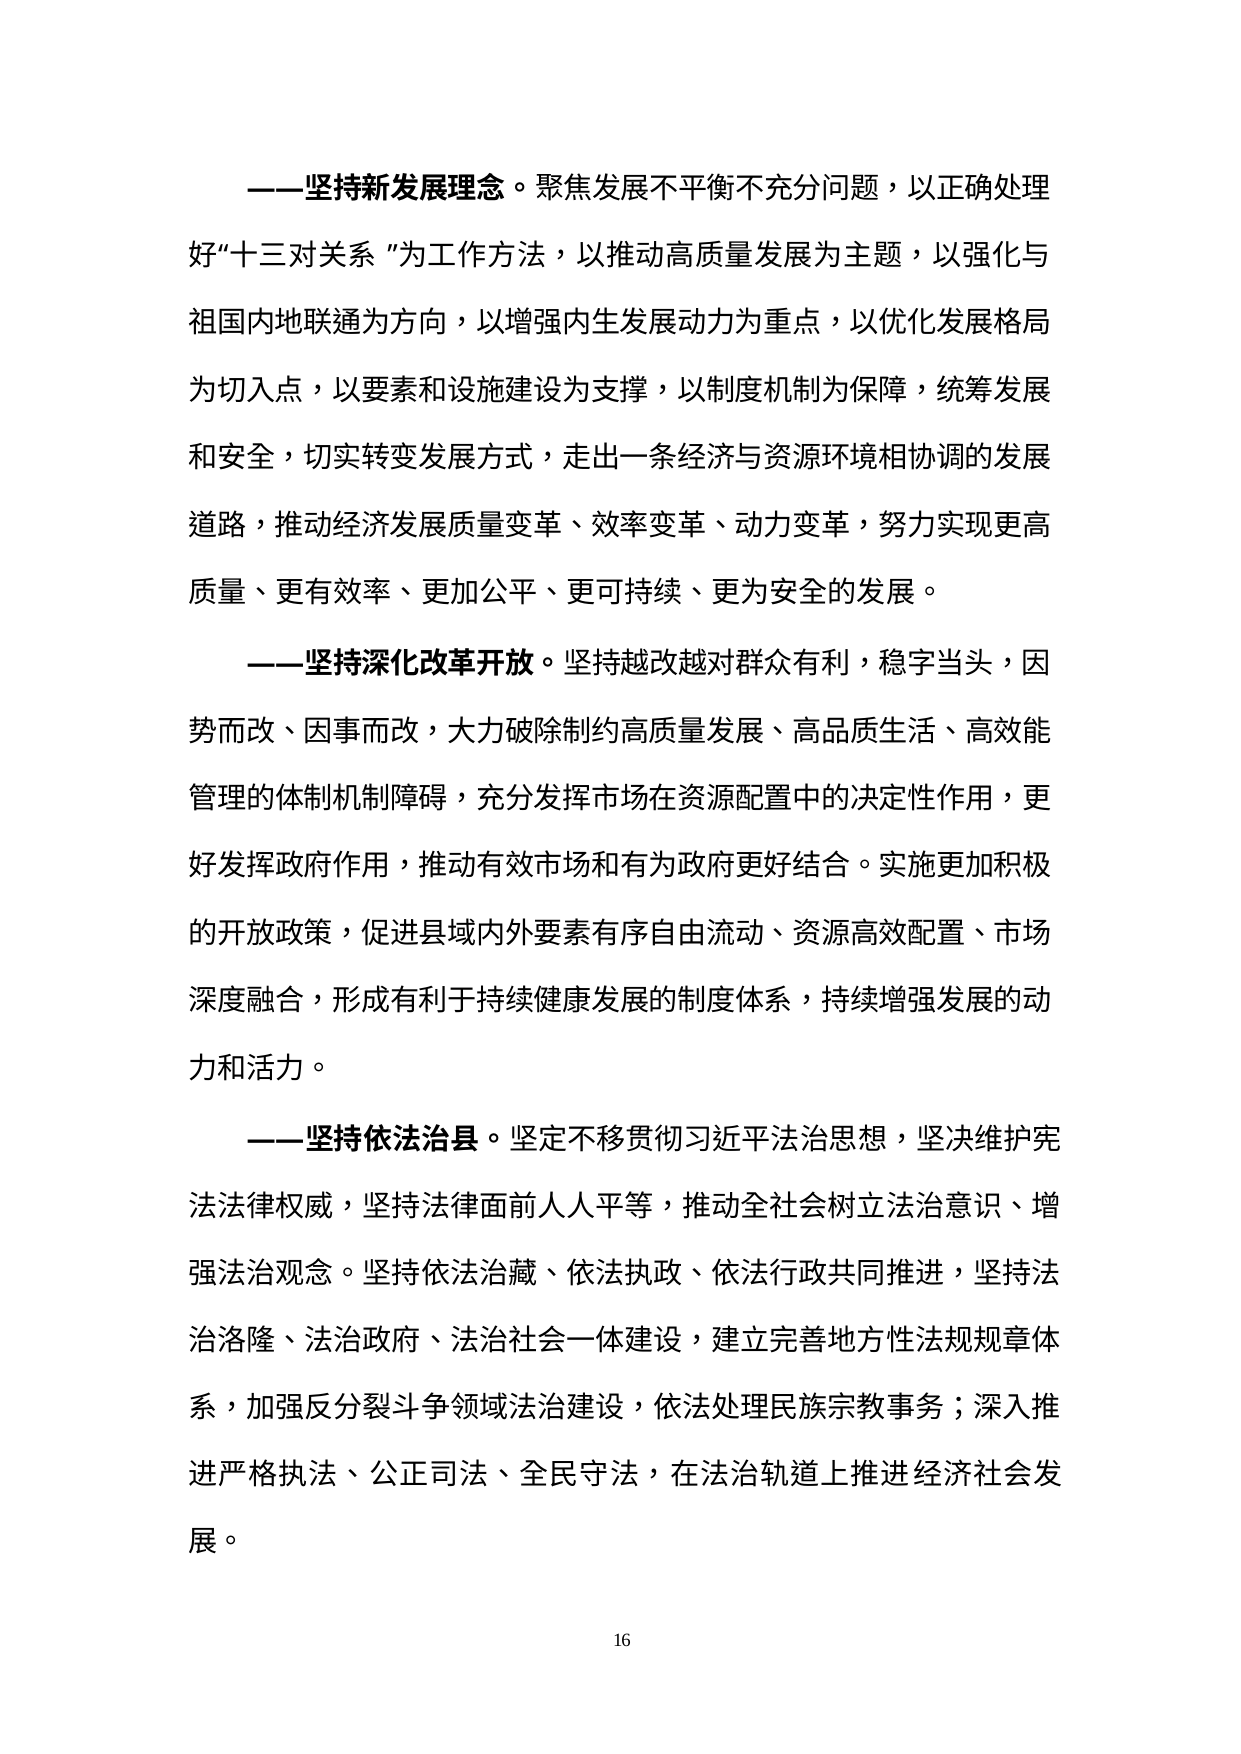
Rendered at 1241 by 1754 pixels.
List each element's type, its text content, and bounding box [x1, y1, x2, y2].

text ——坚持深化改革开放。坚持越改越对群众有利，稳字当头，因 势而改、因事而改，大力破除制约高质量发展、高品质生活、高效能 管理的体制机制障碍，充分发挥市场在资源配置中的决定性作用，更 好发挥政府作用，推动有效市场和有为政府更好结合。实施更加积极 的开放政策，促进县域内外要素有序自由流动、资源高效配置、市场 深度融合，形成有利于持续健康发展的制度体系，持续增强发展的动 力和活力。 [188, 642, 1053, 1087]
text ——坚持新发展理念。聚焦发展不平衡不充分问题，以正确处理 好“十三对关系 ”为工作方法，以推动高质量发展为主题，以强化与 祖国内地联通为方向，以增强内生发展动力为重点，以优化发展格局 为切入点，以要素和设施建设为支撑，以制度机制为保障，统筹发展 和安全，切实转变发展方式，走出一条经济与资源环境相协调的发展 道路，推动经济发展质量变革、效率变革、动力变革，努力实现更高 质量、更有效率、更加公平、更可持续、更为安全的发展。 [188, 167, 1053, 611]
text ——坚持依法治县。坚定不移贯彻习近平法治思想，坚决维护宪 法法律权威，坚持法律面前人人平等，推动全社会树立法治意识、增 强法治观念。坚持依法治藏、依法执政、依法行政共同推进，坚持法 治洛隆、法治政府、法治社会一体建设，建立完善地方性法规规章体 系，加强反分裂斗争领域法治建设，依法处理民族宗教事务；深入推 进严格执法、公正司法、全民守法，在法治轨道上推进经济社会发展。 [188, 1118, 1063, 1560]
